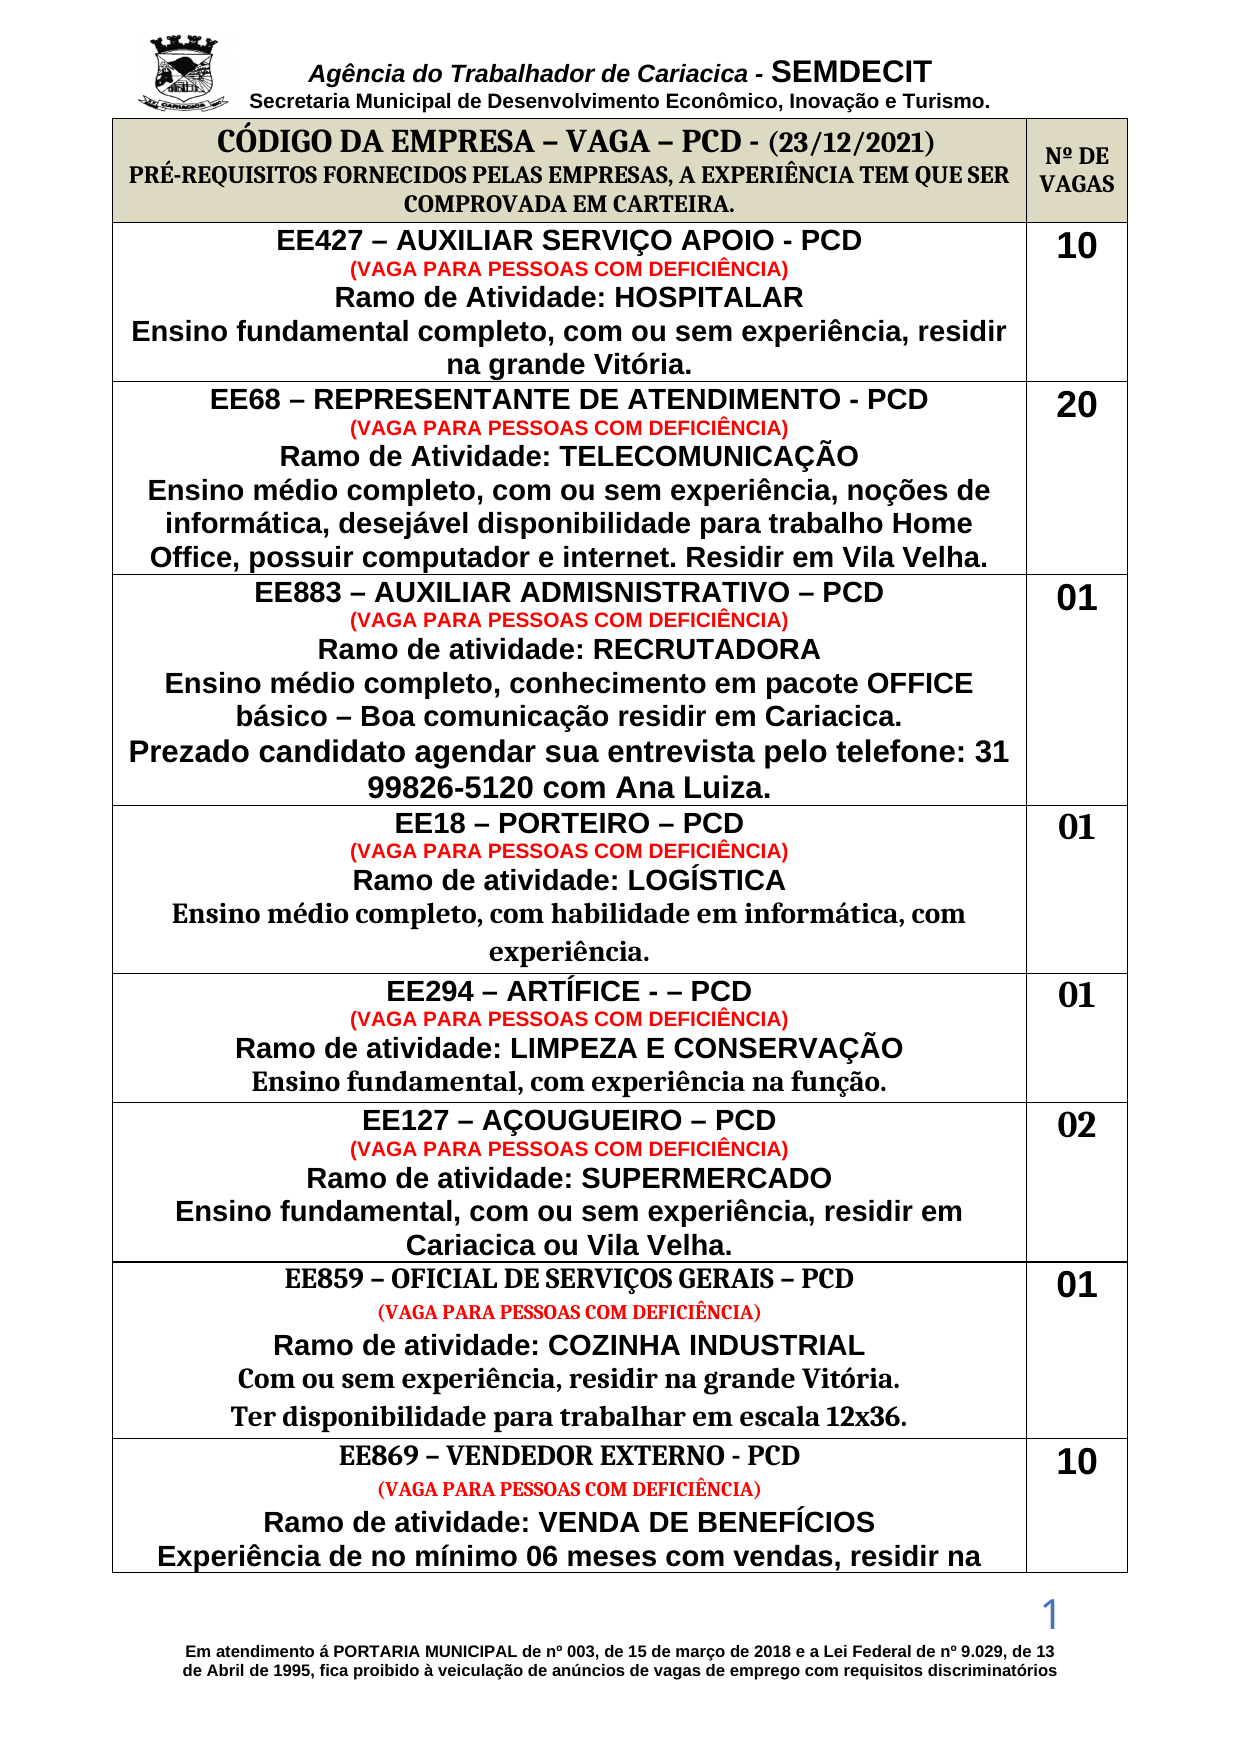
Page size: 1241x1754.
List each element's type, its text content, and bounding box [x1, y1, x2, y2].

table_header CÓDIGO DA EMPRESA – VAGA – PCD - (23/12/2021) PRÉ-REQUISITOS FORNECIDOS PELAS EMPRESAS, A EXPERIÊNCIA TEM QUE SER COMPROVADA EM CARTEIRA. [113, 119, 1026, 222]
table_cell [113, 1439, 1026, 1572]
table_cell EE127 – AÇOUGUEIRO – PCD (VAGA PARA PESSOAS COM DEFICIÊNCIA) Ramo de atividade: SUPERMERCADO Ensino fundamental, com ou sem experiência, residir em Cariacica ou Vila Velha. [113, 1103, 1026, 1261]
table_cell EE883 – AUXILIAR ADMISNISTRATIVO – PCD (VAGA PARA PESSOAS COM DEFICIÊNCIA) Ramo de atividade: RECRUTADORA Ensino médio completo, conhecimento em pacote OFFICE básico – Boa comunicação residir em Cariacica. Prezado candidato agendar sua entrevista pelo telefone: 31 99826-5120 com Ana Luiza. [113, 575, 1026, 805]
table_cell 10 [1027, 1439, 1127, 1572]
table_cell EE68 – REPRESENTANTE DE ATENDIMENTO - PCD (VAGA PARA PESSOAS COM DEFICIÊNCIA) Ramo de Atividade: TELECOMUNICAÇÃO Ensino médio completo, com ou sem experiência, noções de informática, desejável disponibilidade para trabalho Home Office, possuir computador e internet. Residir em Vila Velha. [113, 382, 1026, 574]
table_cell EE294 – ARTÍFICE - – PCD (VAGA PARA PESSOAS COM DEFICIÊNCIA) Ramo de atividade: LIMPEZA E CONSERVAÇÃO Ensino fundamental, com experiência na função. [113, 974, 1026, 1102]
table_cell 02 [1027, 1103, 1127, 1261]
table_cell 01 [1027, 1263, 1127, 1438]
table_cell 01 [1027, 974, 1127, 1102]
table_header Nº DE VAGAS [1027, 119, 1127, 222]
table_cell 10 [1027, 223, 1127, 381]
table_cell EE18 – PORTEIRO – PCD (VAGA PARA PESSOAS COM DEFICIÊNCIA) Ramo de atividade: LOGÍSTICA Ensino médio completo, com habilidade em informática, com experiência. [113, 806, 1026, 973]
table_cell 20 [1027, 382, 1127, 574]
table_cell 01 [1027, 806, 1127, 973]
table_cell 01 [1027, 575, 1127, 805]
table_cell EE859 – OFICIAL DE SERVIÇOS GERAIS – PCD (VAGA PARA PESSOAS COM DEFICIÊNCIA) Ramo de atividade: COZINHA INDUSTRIAL Com ou sem experiência, residir na grande Vitória. Ter disponibilidade para trabalhar em escala 12x36. [113, 1263, 1026, 1438]
picture [134, 31, 237, 118]
table_cell EE427 – AUXILIAR SERVIÇO APOIO - PCD (VAGA PARA PESSOAS COM DEFICIÊNCIA) Ramo de Atividade: HOSPITALAR Ensino fundamental completo, com ou sem experiência, residir na grande Vitória. [113, 223, 1026, 381]
